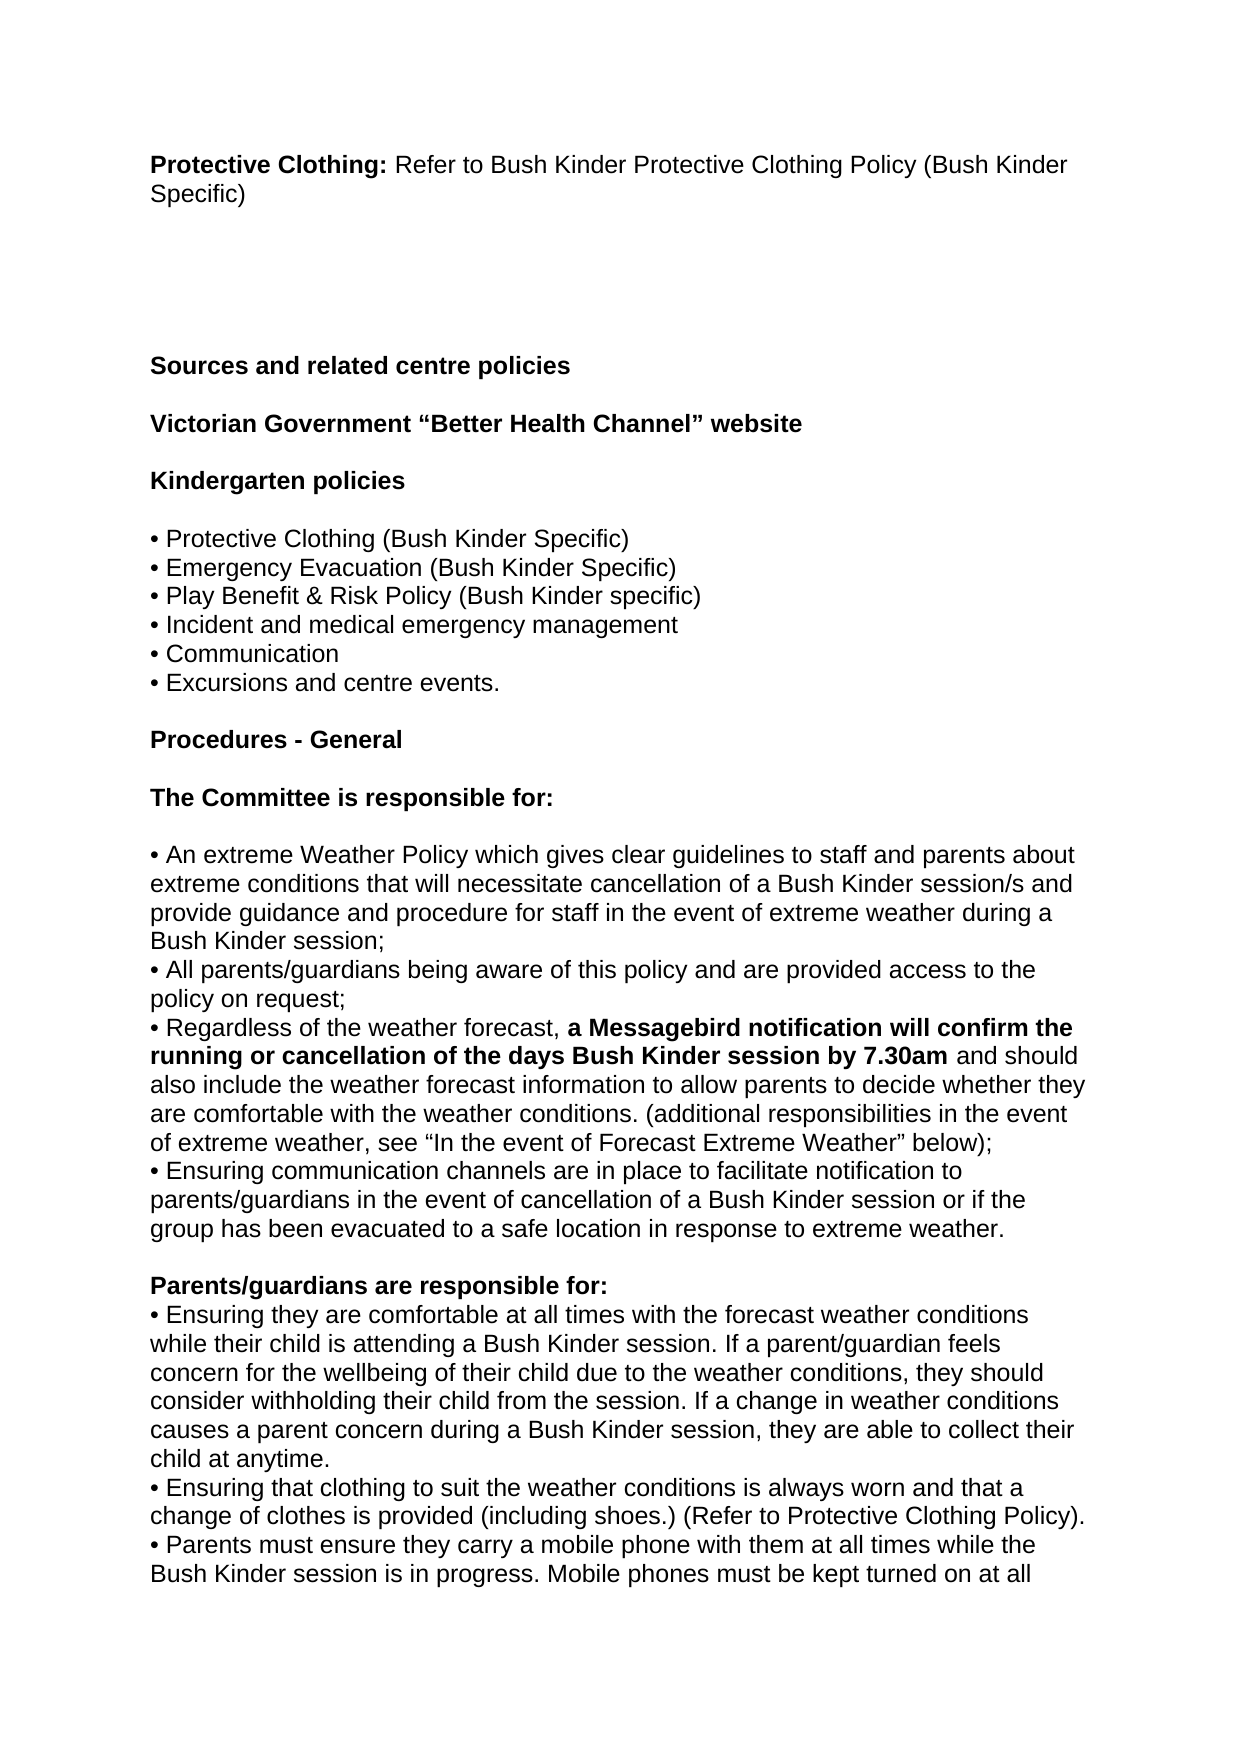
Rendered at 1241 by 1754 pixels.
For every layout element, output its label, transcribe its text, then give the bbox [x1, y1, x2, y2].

text • Emergency Evacuation (Bush Kinder Specific) [150, 552, 1090, 581]
text extreme conditions that will necessitate cancellation of a Bush Kinder session/s and [150, 869, 1090, 897]
text • Excursions and centre events. [150, 667, 1090, 696]
text Procedures - General [150, 725, 1090, 754]
text • Ensuring communication channels are in place to facilitate notification to [150, 1156, 1090, 1185]
text The Committee is responsible for: [150, 782, 1090, 811]
text • Incident and medical emergency management [150, 610, 1090, 639]
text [150, 1530, 1090, 1587]
text • All parents/guardians being aware of this policy and are provided access to the policy on request; [150, 955, 1090, 1012]
text • Ensuring they are comfortable at all times with the forecast weather conditions [150, 1300, 1090, 1329]
text • Regardless of the weather forecast, a Messagebird notification will confirm the running or cancellation of the days Bush Kinder session by 7.30am and should also include the weather forecast information to allow parents to decide whether they are comfortable with the weather conditions. (additional responsibilities in the event of extreme weather, see “In the event of Forecast Extreme Weather” below); [150, 1012, 1090, 1156]
text Parents/guardians are responsible for: [150, 1271, 1090, 1300]
text group has been evacuated to a safe location in response to extreme weather. [150, 1214, 1090, 1242]
text Bush Kinder session; [150, 926, 1090, 955]
text concern for the wellbeing of their child due to the weather conditions, they should [150, 1357, 1090, 1386]
text • An extreme Weather Policy which gives clear guidelines to staff and parents about [150, 840, 1090, 869]
text • Protective Clothing (Bush Kinder Specific) [150, 524, 1090, 552]
text while their child is attending a Bush Kinder session. If a parent/guardian feels [150, 1329, 1090, 1357]
text • Ensuring that clothing to suit the weather conditions is always worn and that a [150, 1472, 1090, 1501]
text Protective Clothing: Refer to Bush Kinder Protective Clothing Policy (Bush Kinder Specific) [150, 150, 1090, 207]
text consider withholding their child from the session. If a change in weather conditions [150, 1386, 1090, 1415]
text Kindergarten policies [150, 466, 1090, 495]
text parents/guardians in the event of cancellation of a Bush Kinder session or if the [150, 1185, 1090, 1214]
text Victorian Government “Better Health Channel” website [150, 409, 1090, 437]
text • Play Benefit & Risk Policy (Bush Kinder specific) [150, 581, 1090, 610]
text • Communication [150, 639, 1090, 667]
text Sources and related centre policies [150, 351, 1090, 380]
text causes a parent concern during a Bush Kinder session, they are able to collect their child at anytime. [150, 1415, 1090, 1472]
text change of clothes is provided (including shoes.) (Refer to Protective Clothing Policy). [150, 1501, 1090, 1530]
text provide guidance and procedure for staff in the event of extreme weather during a [150, 897, 1090, 926]
